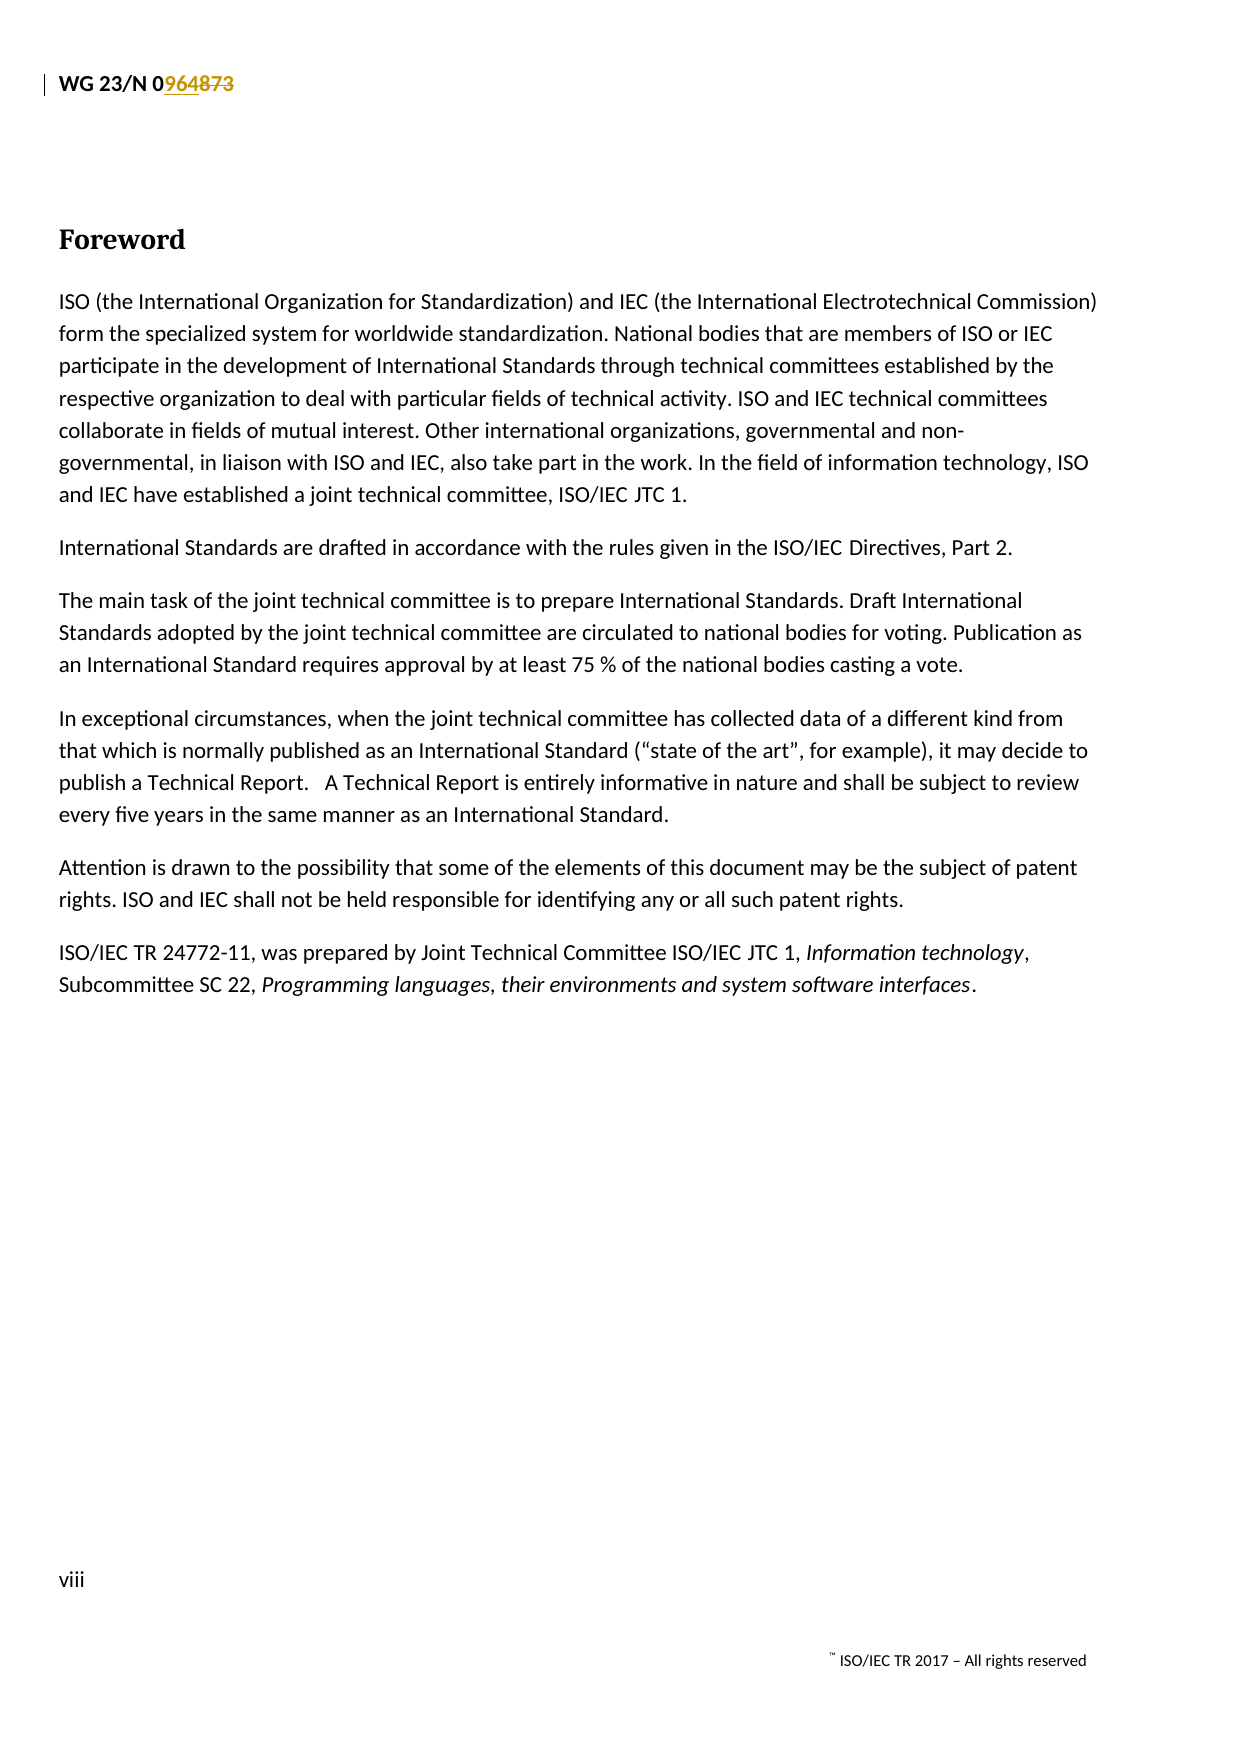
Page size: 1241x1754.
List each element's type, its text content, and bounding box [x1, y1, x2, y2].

text International Standards are drafted in accordance with the rules given in the ISO/IEC Directives, Part 2. [58, 533, 1099, 561]
text ISO (the International Organization for Standardization) and IEC (the International Electrotechnical Commission) form the specialized system for worldwide standardization. National bodies that are members of ISO or IEC participate in the development of International Standards through technical committees established by the respective organization to deal with particular fields of technical activity. ISO and IEC technical committees collaborate in fields of mutual interest. Other international organizations, governmental and non-governmental, in liaison with ISO and IEC, also take part in the work. In the field of information technology, ISO and IEC have established a joint technical committee, ISO/IEC JTC 1. [58, 287, 1099, 508]
text Attention is drawn to the possibility that some of the elements of this document may be the subject of patent rights. ISO and IEC shall not be held responsible for identifying any or all such patent rights. [58, 853, 1099, 913]
text In exceptional circumstances, when the joint technical committee has collected data of a different kind from that which is normally published as an International Standard (“state of the art”, for example), it may decide to publish a Technical Report. A Technical Report is entirely informative in nature and shall be subject to review every five years in the same manner as an International Standard. [58, 704, 1099, 828]
text ISO/IEC TR 24772-11, was prepared by Joint Technical Committee ISO/IEC JTC 1, Information technology, Subcommittee SC 22, Programming languages, their environments and system software interfaces. [58, 938, 1099, 999]
subtitle Foreword [58, 223, 1099, 257]
text The main task of the joint technical committee is to prepare International Standards. Draft International Standards adopted by the joint technical committee are circulated to national bodies for voting. Publication as an International Standard requires approval by at least 75 % of the national bodies casting a vote. [58, 586, 1099, 679]
